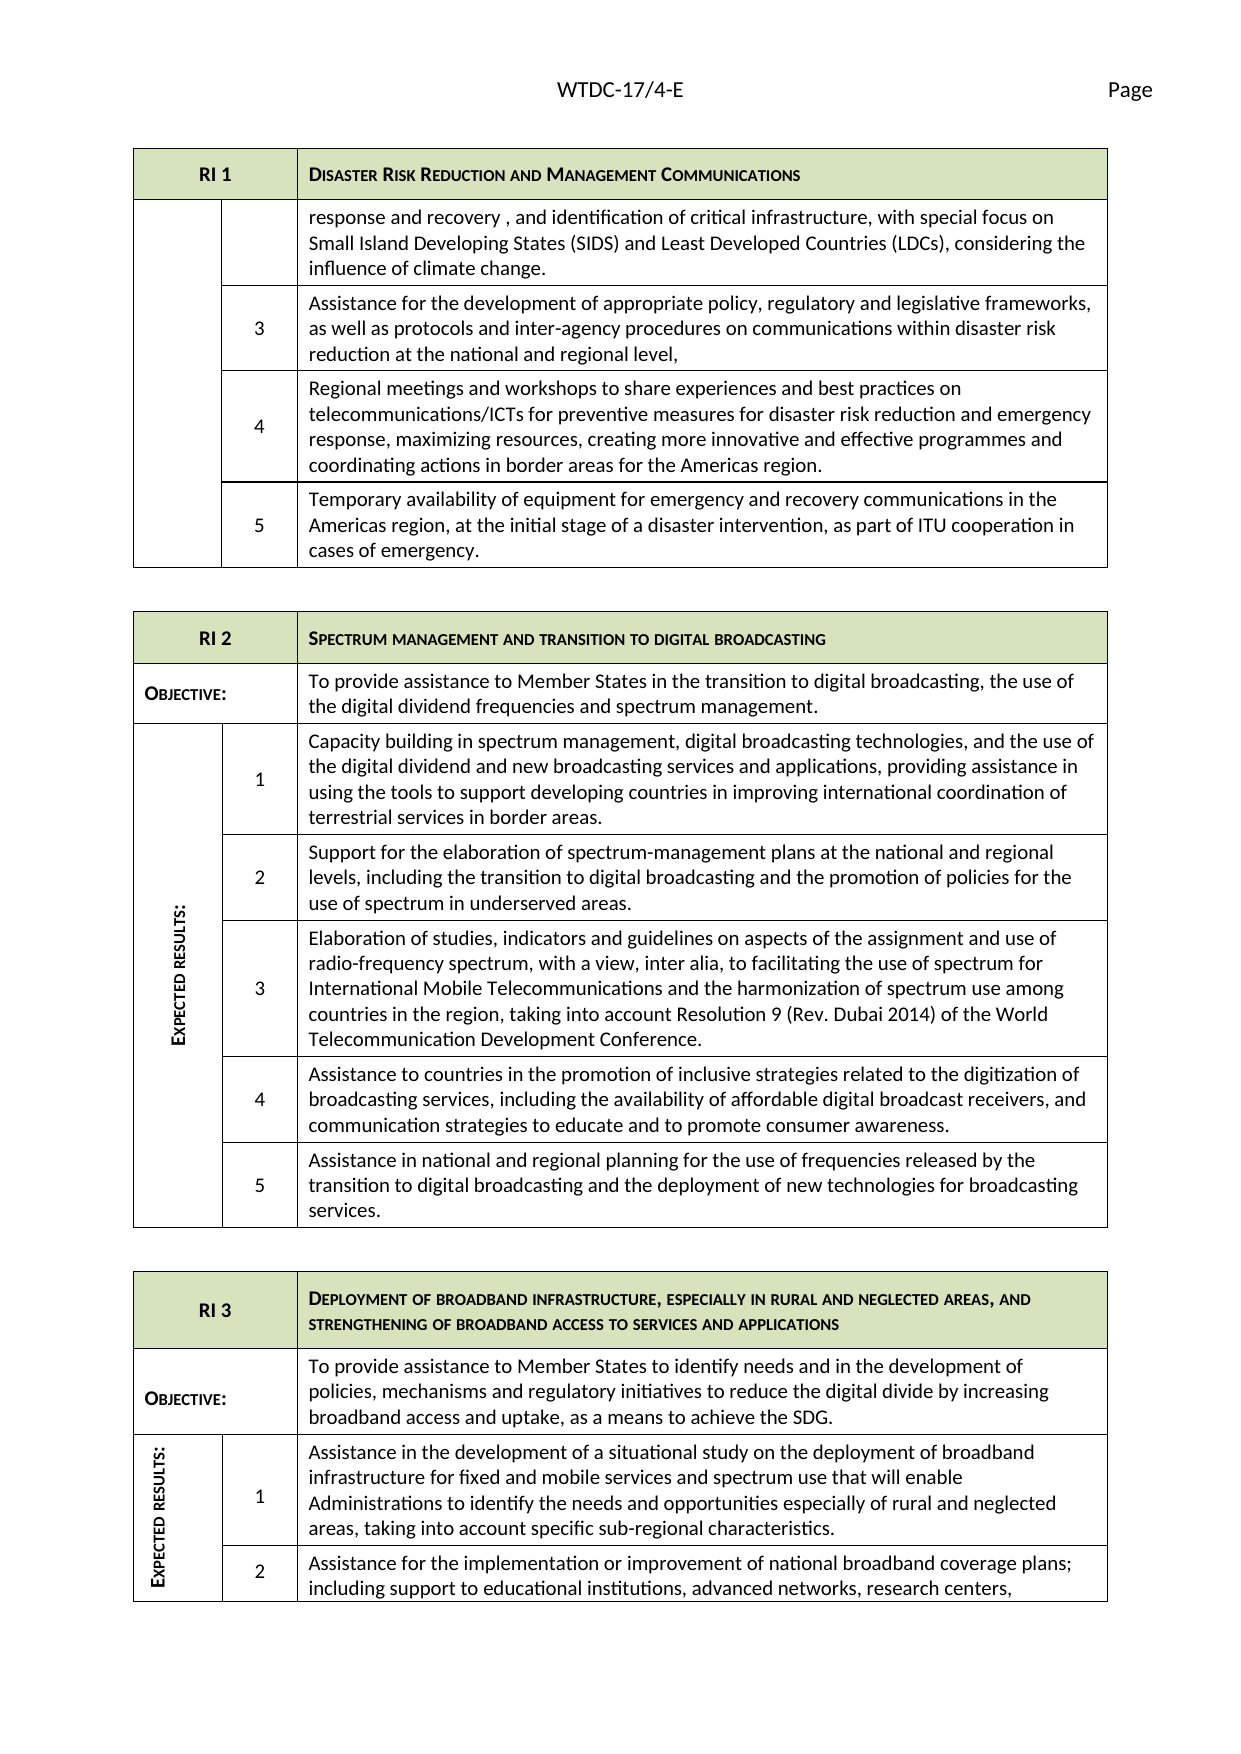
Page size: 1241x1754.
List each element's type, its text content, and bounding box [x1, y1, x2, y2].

table_cell 5 [223, 1143, 297, 1227]
table_cell Objective: [134, 1349, 297, 1434]
table_cell Objective: [134, 664, 297, 723]
table_header Spectrum management and transition to digital broadcasting [298, 612, 1107, 663]
table_header Disaster Risk Reduction and Management Communications [298, 149, 1107, 199]
table_cell Support for the elaboration of spectrum-management plans at the national and regional levels, including the transition to digital broadcasting and the promotion of policies for the use of spectrum in underserved areas. [298, 835, 1107, 919]
table_cell Elaboration of studies, indicators and guidelines on aspects of the assignment and use of radio-frequency spectrum, with a view, inter alia, to facilitating the use of spectrum for International Mobile Telecommunications and the harmonization of spectrum use among countries in the region, taking into account Resolution 9 (Rev. Dubai 2014) of the World Telecommunication Development Conference. [298, 921, 1107, 1056]
table_cell 1 [223, 724, 297, 834]
table_cell 2 [223, 1546, 297, 1601]
table_cell 1 [223, 1435, 297, 1545]
table_header Deployment of broadband infrastructure, especially in rural and neglected areas, and strengthening of broadband access to services and applications [298, 1272, 1107, 1348]
table_cell 2 [223, 835, 297, 919]
table_cell Regional meetings and workshops to share experiences and best practices on telecommunications/ICTs for preventive measures for disaster risk reduction and emergency response, maximizing resources, creating more innovative and effective programmes and coordinating actions in border areas for the Americas region. [298, 371, 1107, 481]
table_header RI 1 [134, 149, 297, 199]
table_cell To provide assistance to Member States in the transition to digital broadcasting, the use of the digital dividend frequencies and spectrum management. [298, 664, 1107, 723]
table_cell Assistance in the development of a situational study on the deployment of broadband infrastructure for fixed and mobile services and spectrum use that will enable Administrations to identify the needs and opportunities especially of rural and neglected areas, taking into account specific sub-regional characteristics. [298, 1435, 1107, 1545]
table_cell Assistance to countries in the promotion of inclusive strategies related to the digitization of broadcasting services, including the availability of affordable digital broadcast receivers, and communication strategies to educate and to promote consumer awareness. [298, 1057, 1107, 1142]
table_cell Expected results: [134, 1435, 222, 1601]
table_cell 4 [223, 1057, 297, 1142]
table_header RI 2 [134, 612, 297, 663]
table_cell Assistance in national and regional planning for the use of frequencies released by the transition to digital broadcasting and the deployment of new technologies for broadcasting services. [298, 1143, 1107, 1227]
table_cell To provide assistance to Member States to identify needs and in the development of policies, mechanisms and regulatory initiatives to reduce the digital divide by increasing broadband access and uptake, as a means to achieve the SDG. [298, 1349, 1107, 1434]
table_cell Capacity building in spectrum management, digital broadcasting technologies, and the use of the digital dividend and new broadcasting services and applications, providing assistance in using the tools to support developing countries in improving international coordination of terrestrial services in border areas. [298, 724, 1107, 834]
table_cell 4 [222, 371, 297, 481]
table_cell 5 [222, 483, 297, 567]
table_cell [298, 200, 1107, 285]
table_cell 2 [222, 200, 297, 285]
table_cell 3 [223, 921, 297, 1056]
table_cell 3 [222, 286, 297, 370]
table_cell Temporary availability of equipment for emergency and recovery communications in the Americas region, at the initial stage of a disaster intervention, as part of ITU cooperation in cases of emergency. [298, 483, 1107, 567]
table_cell Expected results: [134, 724, 222, 1227]
table_header RI 3 [134, 1272, 297, 1348]
table_cell Assistance for the development of appropriate policy, regulatory and legislative frameworks, as well as protocols and inter-agency procedures on communications within disaster risk reduction at the national and regional level, [298, 286, 1107, 370]
